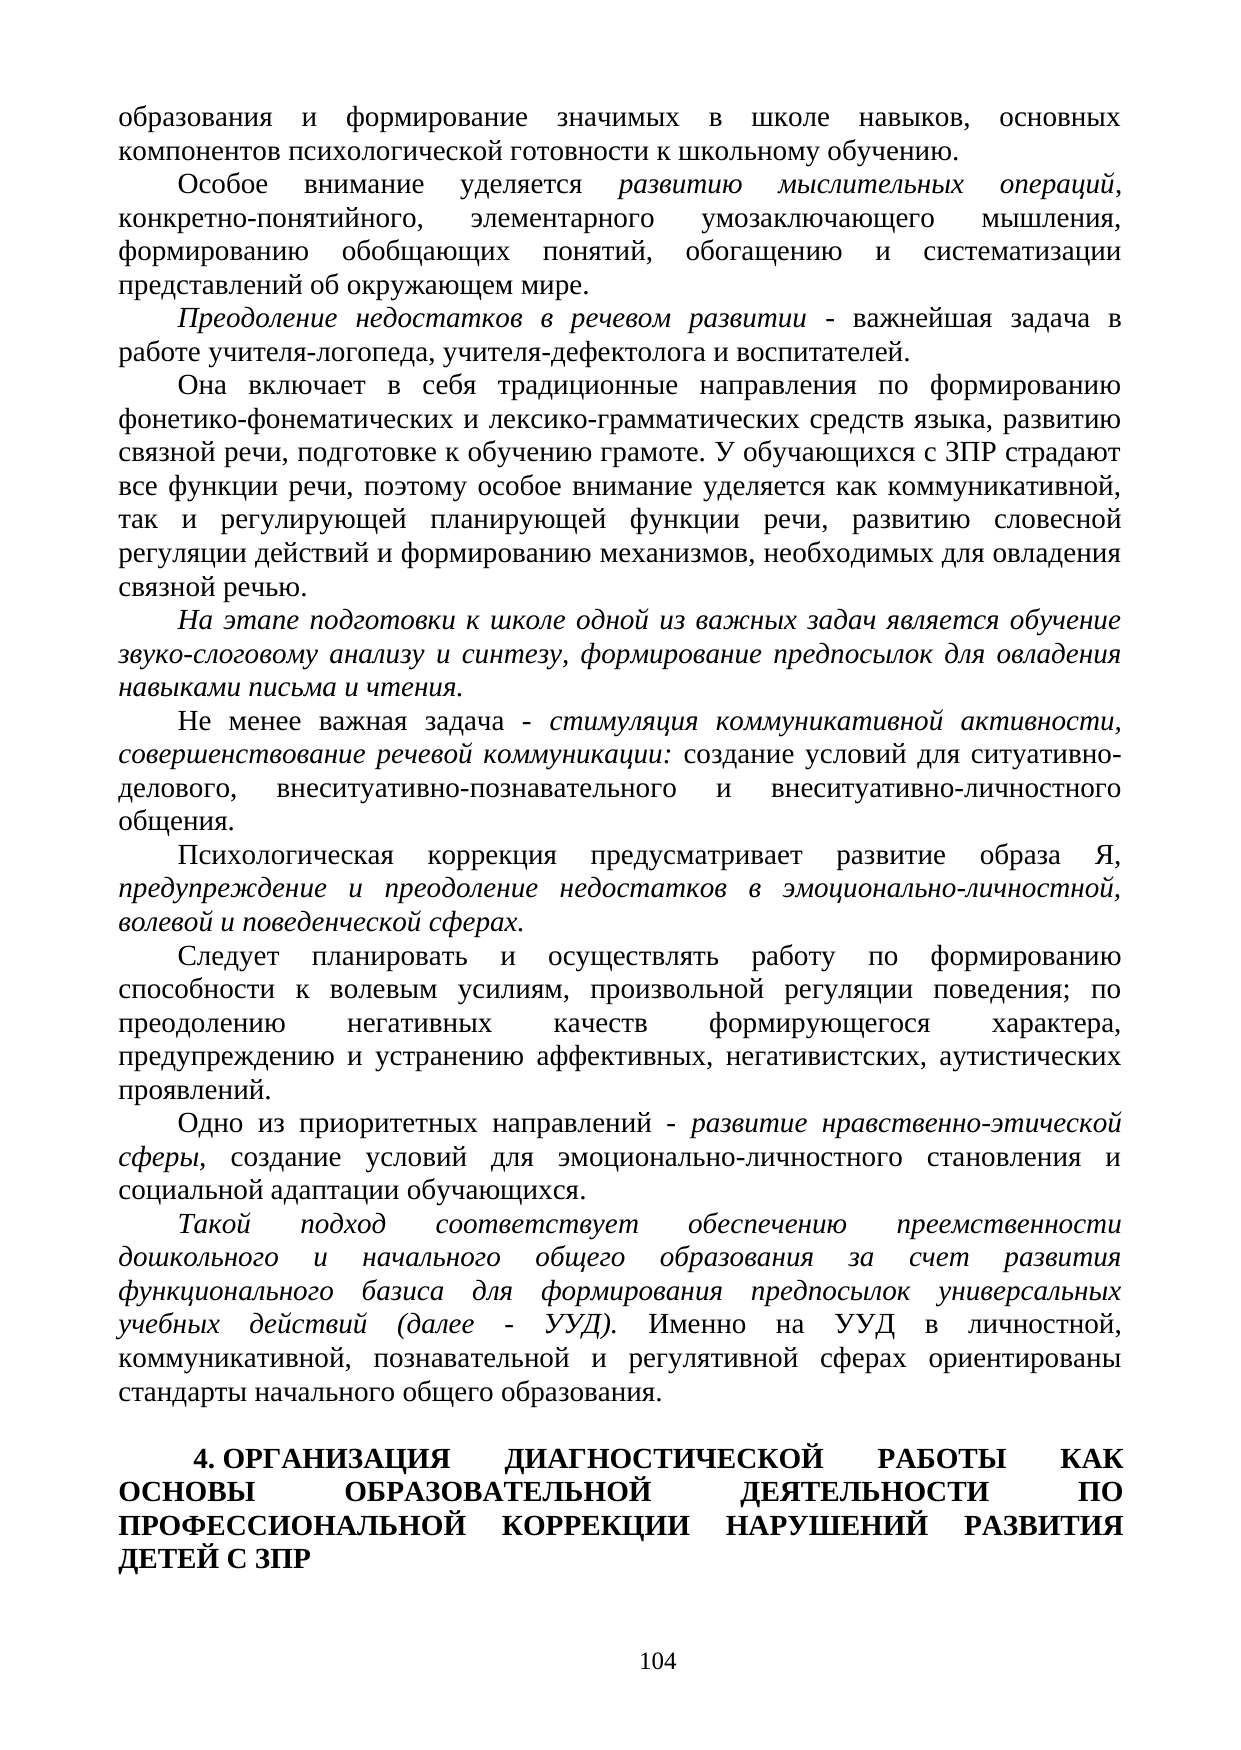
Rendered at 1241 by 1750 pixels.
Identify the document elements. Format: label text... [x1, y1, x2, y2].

text Преодоление недостатков в речевом развитии - важнейшая задача в работе учителя-логопеда, учителя-дефектолога и воспитателей. [118, 300, 1122, 367]
text Такой подход соответствует обеспечению преемственности дошкольного и начального общего образования за счет развития функционального базиса для формирования предпосылок универсальных учебных действий (далее - УУД). Именно на УУД в личностной, коммуникативной, познавательной и регулятивной сферах ориентированы стандарты начального общего образования. [118, 1206, 1122, 1407]
text Не менее важная задача - стимуляция коммуникативной активности, совершенствование речевой коммуникации: создание условий для ситуативно-делового, внеситуативно-познавательного и внеситуативно-личностного общения. [118, 703, 1122, 837]
text Одно из приоритетных направлений - развитие нравственно-этической сферы, создание условий для эмоционально-личностного становления и социальной адаптации обучающихся. [118, 1105, 1122, 1206]
text Она включает в себя традиционные направления по формированию фонетико-фонематических и лексико-грамматических средств языка, развитию связной речи, подготовке к обучению грамоте. У обучающихся с ЗПР страдают все функции речи, поэтому особое внимание уделяется как коммуникативной, так и регулирующей планирующей функции речи, развитию словесной регуляции действий и формированию механизмов, необходимых для овладения связной речью. [118, 367, 1122, 602]
text 4. ОРГАНИЗАЦИЯ ДИАГНОСТИЧЕСКОЙ РАБОТЫ КАК ОСНОВЫ ОБРАЗОВАТЕЛЬНОЙ ДЕЯТЕЛЬНОСТИ ПО ПРОФЕССИОНАЛЬНОЙ КОРРЕКЦИИ НАРУШЕНИЙ РАЗВИТИЯ ДЕТЕЙ С ЗПР [118, 1441, 1124, 1575]
text Следует планировать и осуществлять работу по формированию способности к волевым усилиям, произвольной регуляции поведения; по преодолению негативных качеств формирующегося характера, предупреждению и устранению аффективных, негативистских, аутистических проявлений. [118, 938, 1122, 1105]
text Особое внимание уделяется развитию мыслительных операций, конкретно-понятийного, элементарного умозаключающего мышления, формированию обобщающих понятий, обогащению и систематизации представлений об окружающем мире. [118, 166, 1122, 300]
text Психологическая коррекция предусматривает развитие образа Я, предупреждение и преодоление недостатков в эмоционально-личностной, волевой и поведенческой сферах. [118, 837, 1122, 938]
text На этапе подготовки к школе одной из важных задач является обучение звуко-слоговому анализу и синтезу, формирование предпосылок для овладения навыками письма и чтения. [118, 602, 1122, 703]
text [118, 99, 1122, 166]
